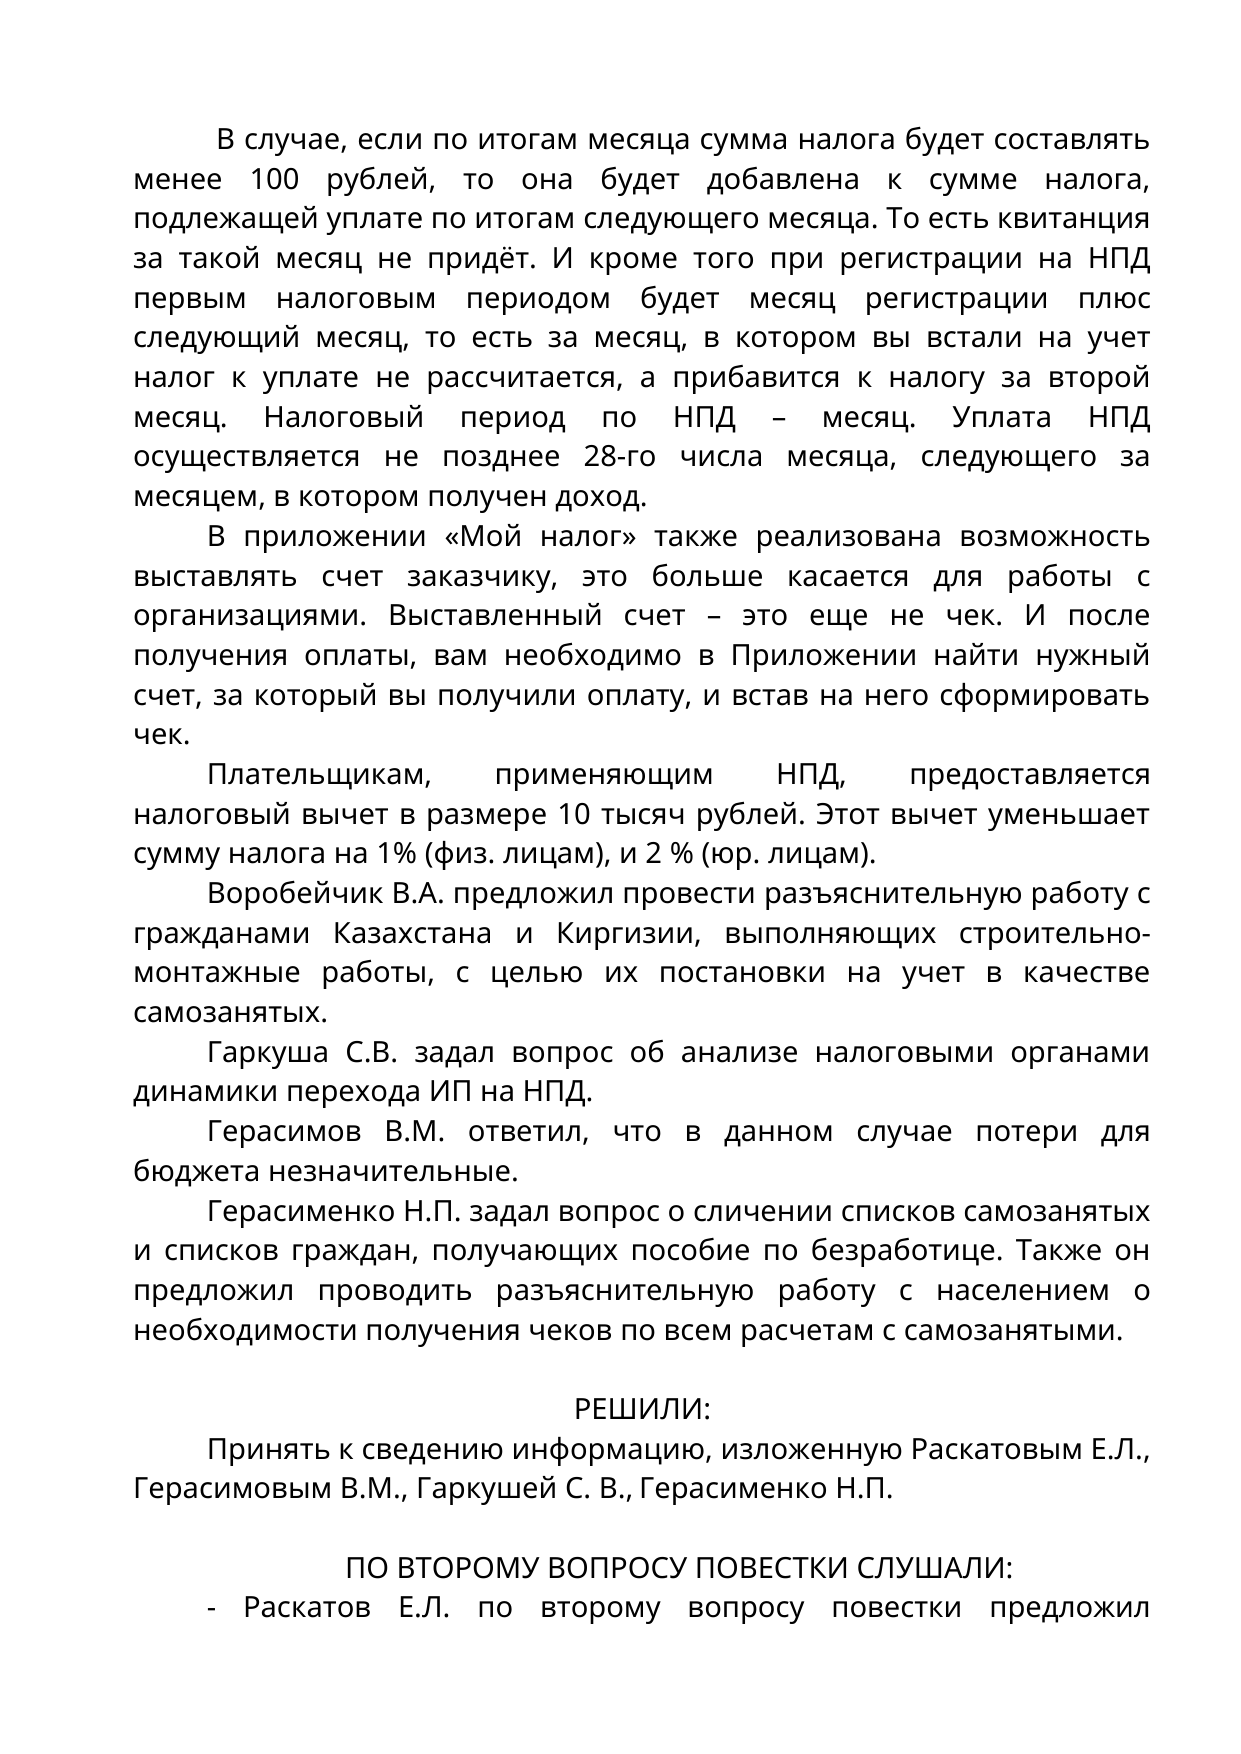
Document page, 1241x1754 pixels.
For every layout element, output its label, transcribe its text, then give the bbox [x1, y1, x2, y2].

text Герасимов В.М. ответил, что в данном случае потери для бюджета незначительные. [133, 1110, 1152, 1190]
text Воробейчик В.А. предложил провести разъяснительную работу с гражданами Казахстана и Киргизии, выполняющих строительно-монтажные работы, с целью их постановки на учет в качестве самозанятых. [133, 872, 1152, 1031]
text ПО ВТОРОМУ ВОПРОСУ ПОВЕСТКИ СЛУШАЛИ: [133, 1547, 1152, 1587]
text РЕШИЛИ: [133, 1388, 1152, 1428]
text Принять к сведению информацию, изложенную Раскатовым Е.Л., Герасимовым В.М., Гаркушей С. В., Герасименко Н.П. [133, 1428, 1152, 1507]
text В случае, если по итогам месяца сумма налога будет составлять менее 100 рублей, то она будет добавлена к сумме налога, подлежащей уплате по итогам следующего месяца. То есть квитанция за такой месяц не придёт. И кроме того при регистрации на НПД первым налоговым периодом будет месяц регистрации плюс следующий месяц, то есть за месяц, в котором вы встали на учет налог к уплате не рассчитается, а прибавится к налогу за второй месяц. Налоговый период по НПД – месяц. Уплата НПД осуществляется не позднее 28-го числа месяца, следующего за месяцем, в котором получен доход. [133, 118, 1152, 515]
text В приложении «Мой налог» также реализована возможность выставлять счет заказчику, это больше касается для работы с организациями. Выставленный счет – это еще не чек. И после получения оплаты, вам необходимо в Приложении найти нужный счет, за который вы получили оплату, и встав на него сформировать чек. [133, 515, 1152, 753]
text Герасименко Н.П. задал вопрос о сличении списков самозанятых и списков граждан, получающих пособие по безработице. Также он предложил проводить разъяснительную работу с населением о необходимости получения чеков по всем расчетам с самозанятыми. [133, 1190, 1152, 1348]
text Плательщикам, применяющим НПД, предоставляется налоговый вычет в размере 10 тысяч рублей. Этот вычет уменьшает сумму налога на 1% (физ. лицам), и 2 % (юр. лицам). [133, 753, 1152, 872]
text Гаркуша С.В. задал вопрос об анализе налоговыми органами динамики перехода ИП на НПД. [133, 1031, 1152, 1110]
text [133, 1587, 1152, 1626]
